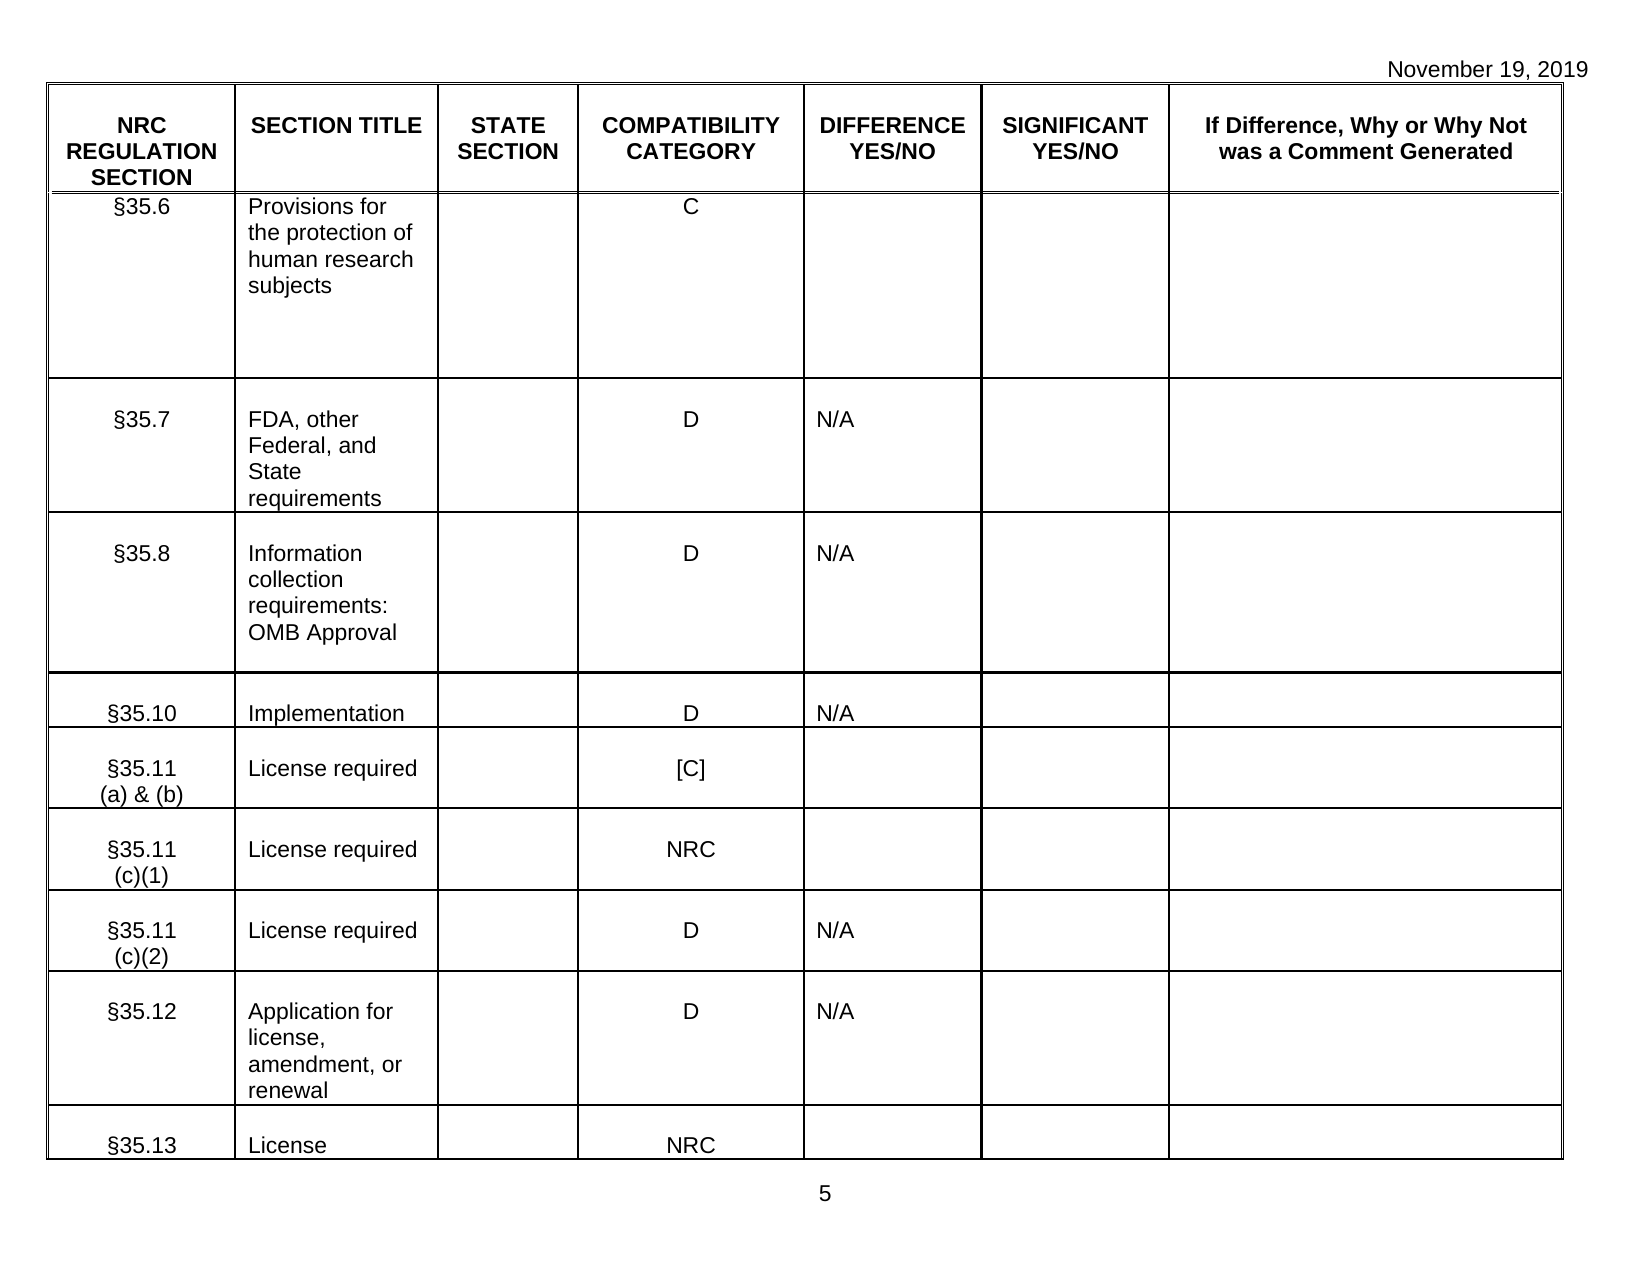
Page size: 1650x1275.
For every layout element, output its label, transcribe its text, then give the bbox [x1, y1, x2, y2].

table_cell [983, 194, 1168, 377]
table_cell [805, 728, 980, 807]
table_cell Provisions for the protection of human research subjects [236, 194, 437, 377]
table_cell Information collection requirements: OMB Approval [236, 513, 437, 671]
table_cell D [579, 513, 803, 671]
table_cell [439, 513, 577, 671]
table_header SIGNIFICANT YES/NO [983, 85, 1168, 191]
table_cell License required [236, 809, 437, 888]
table_cell [805, 1106, 980, 1158]
table_cell License required [236, 728, 437, 807]
table_cell N/A [805, 891, 980, 969]
table_cell §35.10 [49, 674, 234, 726]
table_cell §35.7 [49, 379, 234, 511]
table_cell [439, 972, 577, 1103]
table_cell [439, 891, 577, 969]
table_cell §35.13 (a)(1) [49, 1106, 234, 1158]
table_cell [1170, 1106, 1561, 1158]
table_cell [439, 674, 577, 726]
table_cell [805, 194, 980, 377]
table_cell [983, 809, 1168, 888]
table_cell [439, 728, 577, 807]
table_cell N/A [805, 674, 980, 726]
table_cell [1170, 728, 1561, 807]
table_cell D [579, 674, 803, 726]
table_cell License amendments [236, 1106, 437, 1158]
table_cell §35.11 (c)(2) [49, 891, 234, 969]
table_cell License required [236, 891, 437, 969]
table_cell N/A [805, 513, 980, 671]
table_cell [983, 379, 1168, 511]
table_cell [983, 674, 1168, 726]
table_cell Application for license, amendment, or renewal [236, 972, 437, 1103]
table_cell [1170, 891, 1561, 969]
table_cell §35.12 [49, 972, 234, 1103]
table_cell §35.8 [49, 513, 234, 671]
table_cell [1170, 379, 1561, 511]
table_cell FDA, other Federal, and State requirements [236, 379, 437, 511]
table_cell [983, 1106, 1168, 1158]
table_cell [1170, 191, 1561, 377]
table_header COMPATIBILITY CATEGORY [579, 85, 803, 191]
table_header NRC REGULATION SECTION [49, 85, 234, 191]
table_cell N/A [805, 379, 980, 511]
table_cell [1170, 674, 1561, 726]
table_cell NRC [579, 809, 803, 888]
table_cell [439, 194, 577, 377]
table_cell [1170, 513, 1561, 671]
table_cell [439, 379, 577, 511]
table_header DIFFERENCE YES/NO [805, 85, 980, 191]
table_cell [983, 728, 1168, 807]
table_cell [439, 1106, 577, 1158]
table_cell [983, 891, 1168, 969]
table_cell [1170, 972, 1561, 1103]
table_cell [983, 513, 1168, 671]
table_cell Implementation [236, 674, 437, 726]
table_cell D [579, 891, 803, 969]
table_cell N/A [805, 972, 980, 1103]
table_cell [439, 809, 577, 888]
table_header SECTION TITLE [236, 85, 437, 191]
table_cell §35.6 [49, 191, 234, 377]
table_header STATE SECTION [439, 85, 577, 191]
table_header If Difference, Why or Why Not was a Comment Generated [1170, 85, 1561, 191]
table_cell [983, 972, 1168, 1103]
table_cell C [579, 194, 803, 377]
table_cell §35.11 (c)(1) [49, 809, 234, 888]
table_cell D [579, 972, 803, 1103]
table_cell §35.11 (a) & (b) [49, 728, 234, 807]
table_cell [C] [579, 728, 803, 807]
table_cell [805, 809, 980, 888]
table_cell D [579, 379, 803, 511]
table_cell NRC [579, 1106, 803, 1158]
table_cell [1170, 809, 1561, 888]
